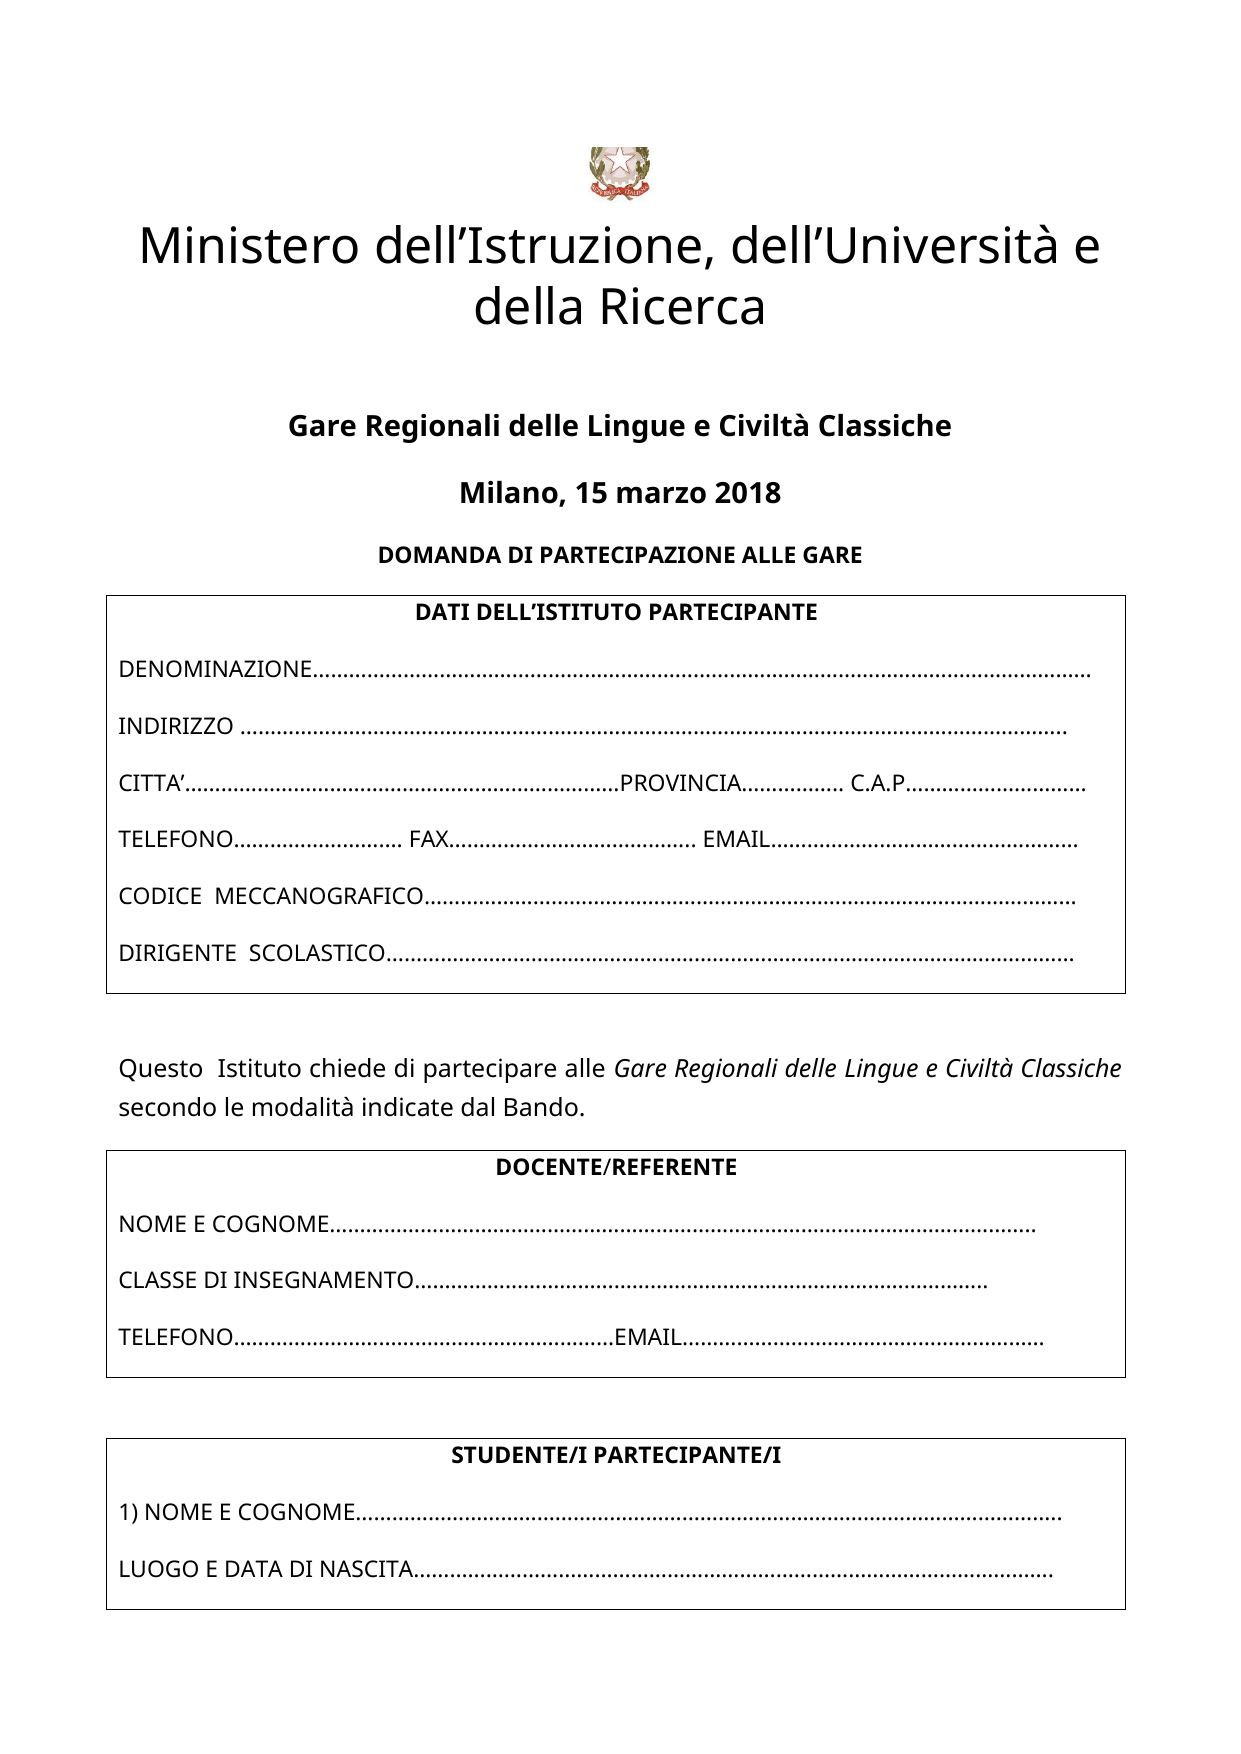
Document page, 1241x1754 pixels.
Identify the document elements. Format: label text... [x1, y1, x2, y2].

table_header DOCENTE/REFERENTE NOME E COGNOME…………………………………………………………………………….……………………….. CLASSE DI INSEGNAMENTO………………………………………………………………………………….. TELEFONO………………………………………………………EMAIL…………………………………………………… [107, 1151, 1125, 1377]
text Ministero dell’Istruzione, dell’Università e della Ricerca [118, 148, 1122, 339]
text Gare Regionali delle Lingue e Civiltà Classiche [118, 406, 1122, 445]
text Questo Istituto chiede di partecipare alle Gare Regionali delle Lingue e Civiltà Classiche secondo le modalità indicate dal Bando. [118, 1051, 1122, 1124]
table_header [107, 1439, 1125, 1609]
text Milano, 15 marzo 2018 [118, 472, 1122, 512]
table_header DATI DELL’ISTITUTO PARTECIPANTE DENOMINAZIONE………………………………………………………………………………………………………………… INDIRIZZO ……………………………………………………………………………………………………………………….. CITTA’………………………………………………………………PROVINCIA…………….. C.A.P………………………… TELEFONO………………………. FAX………………………………….. EMAIL…………………………………………… CODICE MECCANOGRAFICO……………………………………………………………………………………………… DIRIGENTE SCOLASTICO…………………………………………………………………………………………………… [107, 596, 1125, 993]
text DOMANDA DI PARTECIPAZIONE ALLE GARE [118, 538, 1122, 570]
